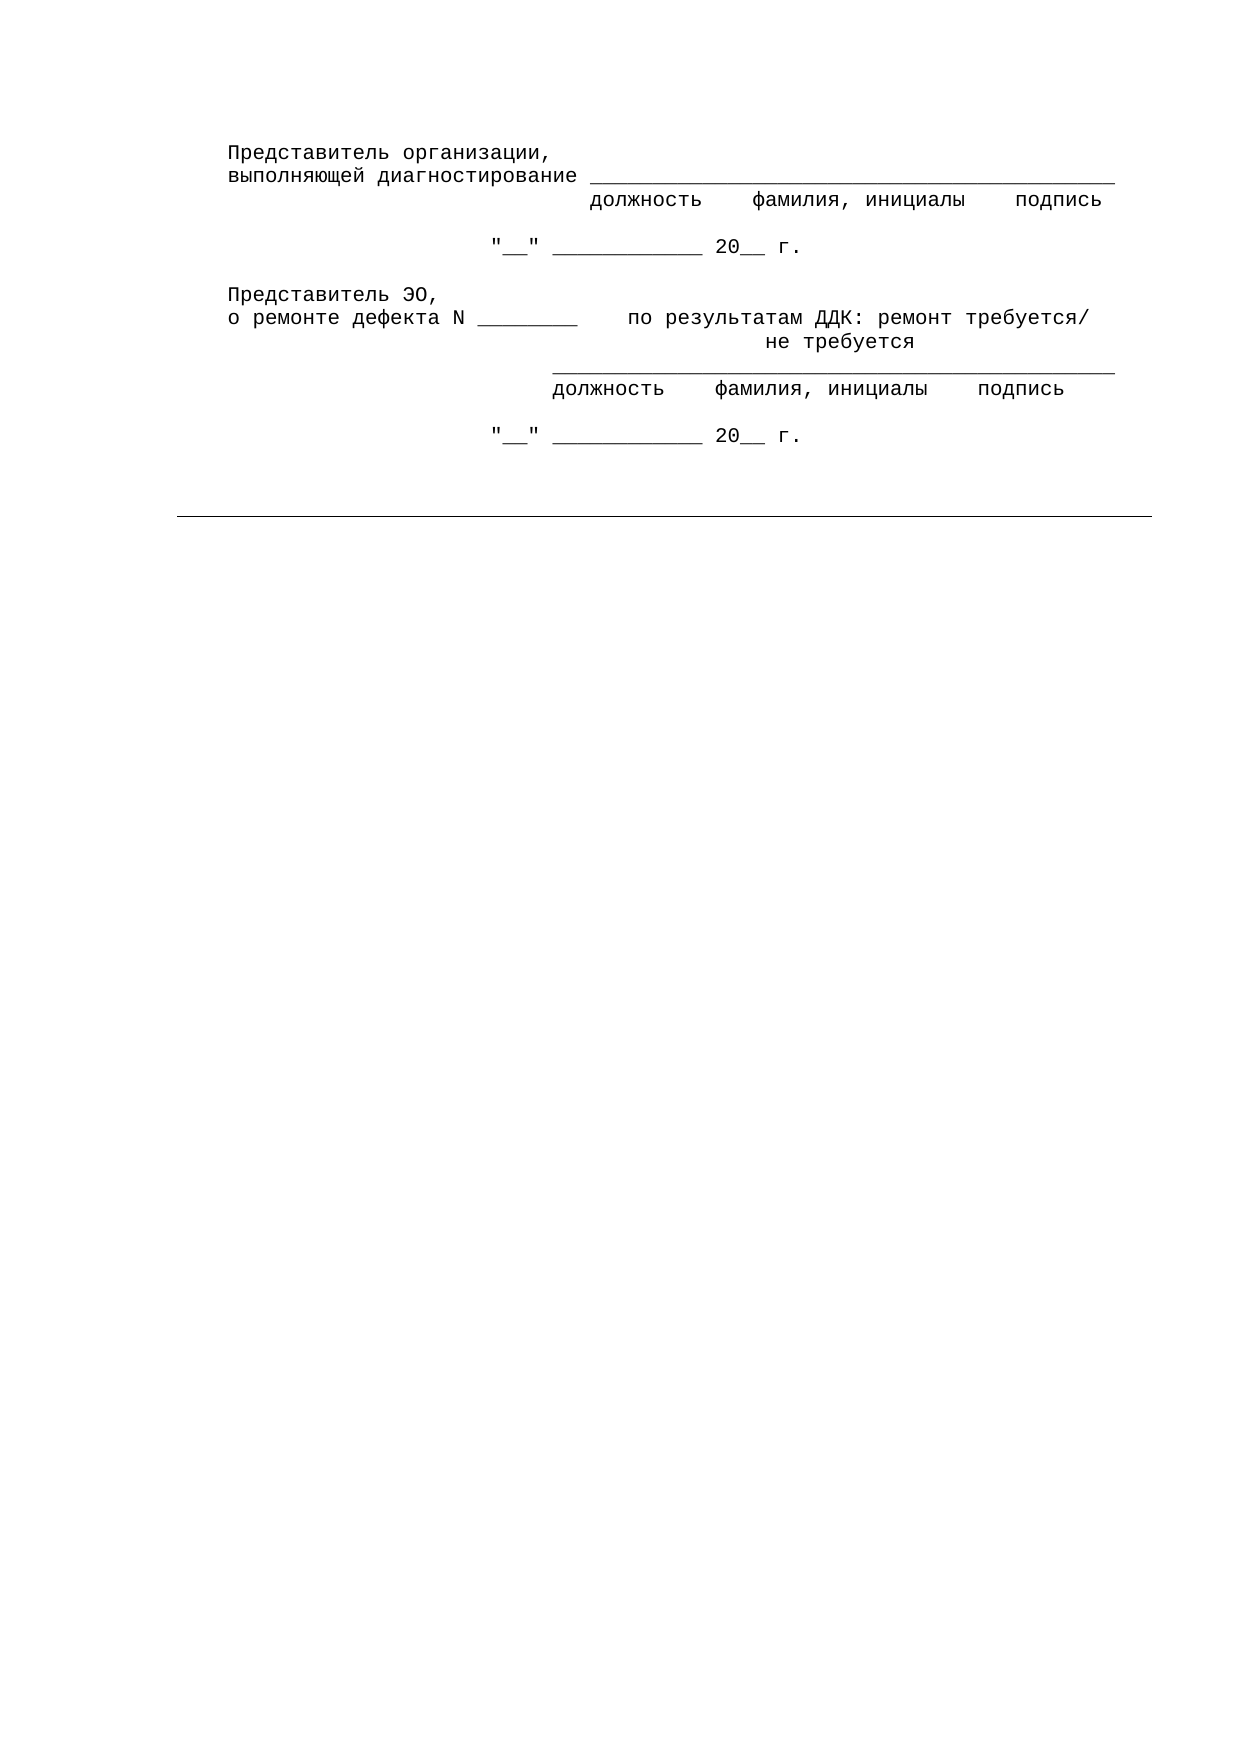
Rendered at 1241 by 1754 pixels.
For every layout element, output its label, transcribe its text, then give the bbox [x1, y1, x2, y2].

text не требуется [177, 331, 1152, 354]
text _____________________________________________ [177, 354, 1152, 378]
text Представитель ЭО, [177, 284, 1152, 307]
text "__" ____________ 20__ г. [177, 426, 1152, 449]
text "__" ____________ 20__ г. [177, 236, 1152, 260]
text Представитель организации, [177, 142, 1152, 165]
text должность фамилия, инициалы подпись [177, 189, 1152, 213]
text выполняющей диагностирование __________________________________________ [177, 165, 1152, 189]
text о ремонте дефекта N ________ по результатам ДДК: ремонт требуется/ [177, 307, 1152, 331]
text должность фамилия, инициалы подпись [177, 378, 1152, 402]
